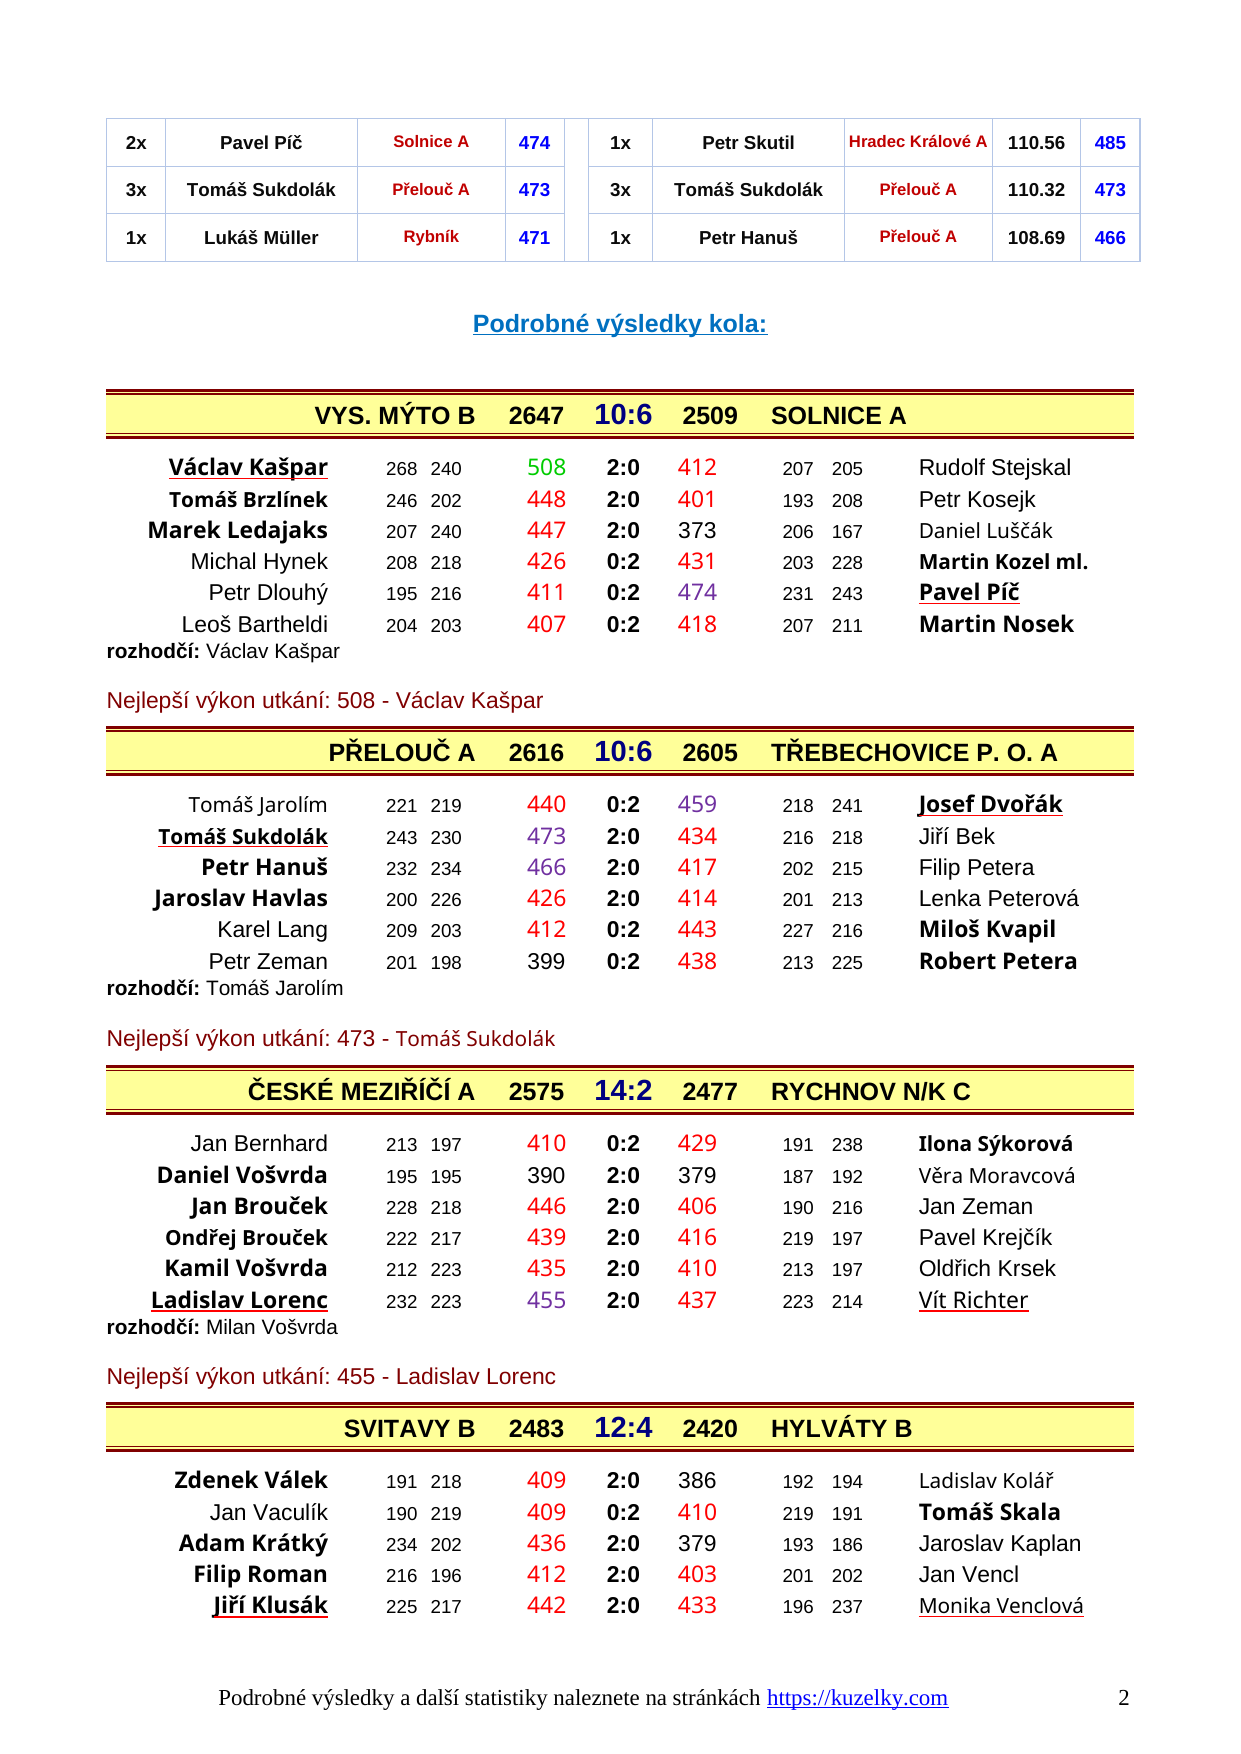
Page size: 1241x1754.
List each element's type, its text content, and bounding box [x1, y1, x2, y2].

table_cell 466 [1081, 214, 1139, 261]
table_cell 110.32 [993, 167, 1080, 213]
text Václav Kašpar 268 240 508 2:0 412 207 205 Rudolf Stejskal [106, 451, 1134, 483]
text Petr Zeman 201 198 399 0:2 438 213 225 Robert Petera [106, 944, 1134, 976]
text Nejlepší výkon utkání: 508 - Václav Kašpar [106, 687, 1134, 713]
table_cell Pavel Píč [166, 119, 357, 166]
table_cell Petr Hanuš [653, 214, 844, 261]
text Přelouč A 2616 10:6 2605 Třebechovice p. O. A [106, 732, 1134, 770]
text rozhodčí: Tomáš Jarolím [106, 976, 1134, 1000]
text rozhodčí: Milan Vošvrda [106, 1315, 1134, 1339]
text Michal Hynek 208 218 426 0:2 431 203 228 Martin Kozel ml. [106, 545, 1134, 576]
text Zdenek Válek 191 218 409 2:0 386 192 194 Ladislav Kolář [106, 1464, 1134, 1496]
text Marek Ledajaks 207 240 447 2:0 373 206 167 Daniel Luščák [106, 514, 1134, 545]
text Adam Krátký 234 202 436 2:0 379 193 186 Jaroslav Kaplan [106, 1527, 1134, 1558]
text Jan Vaculík 190 219 409 0:2 410 219 191 Tomáš Skala [106, 1496, 1134, 1527]
text Jan Bernhard 213 197 410 0:2 429 191 238 Ilona Sýkorová [106, 1127, 1134, 1159]
text Filip Roman 216 196 412 2:0 403 201 202 Jan Vencl [106, 1558, 1134, 1589]
text Daniel Vošvrda 195 195 390 2:0 379 187 192 Věra Moravcová [106, 1159, 1134, 1190]
table_cell 473 [506, 167, 564, 213]
table_cell Přelouč A [358, 167, 505, 213]
text Jan Brouček 228 218 446 2:0 406 190 216 Jan Zeman [106, 1190, 1134, 1221]
table_cell 1x [589, 214, 652, 261]
text Ladislav Lorenc 232 223 455 2:0 437 223 214 Vít Richter [106, 1284, 1134, 1315]
table_cell 485 [1081, 119, 1139, 166]
text Tomáš Jarolím 221 219 440 0:2 459 218 241 Josef Dvořák [106, 788, 1134, 819]
table_cell 1x [107, 214, 165, 261]
table_cell Tomáš Sukdolák [653, 167, 844, 213]
text rozhodčí: Václav Kašpar [106, 639, 1134, 663]
text Nejlepší výkon utkání: 455 - Ladislav Lorenc [106, 1363, 1134, 1389]
table_cell Solnice A [358, 119, 505, 166]
table_cell 108.69 [993, 214, 1080, 261]
text Kamil Vošvrda 212 223 435 2:0 410 213 197 Oldřich Krsek [106, 1252, 1134, 1284]
table_cell Tomáš Sukdolák [166, 167, 357, 213]
table_cell 471 [506, 214, 564, 261]
table_cell 2x [107, 119, 165, 166]
table_cell Přelouč A [845, 167, 992, 213]
text Jaroslav Havlas 200 226 426 2:0 414 201 213 Lenka Peterová [106, 882, 1134, 913]
table_cell Petr Skutil [653, 119, 844, 166]
text Podrobné výsledky kola: [94, 308, 1145, 337]
text Petr Hanuš 232 234 466 2:0 417 202 215 Filip Petera [106, 851, 1134, 882]
table_cell Lukáš Müller [166, 214, 357, 261]
table_cell 474 [506, 119, 564, 166]
text Jiří Klusák 225 217 442 2:0 433 196 237 Monika Venclová [106, 1589, 1134, 1621]
table_cell 473 [1081, 167, 1139, 213]
table_cell 1x [589, 119, 652, 166]
text Petr Dlouhý 195 216 411 0:2 474 231 243 Pavel Píč [106, 576, 1134, 608]
text Karel Lang 209 203 412 0:2 443 227 216 Miloš Kvapil [106, 913, 1134, 944]
text Svitavy B 2483 12:4 2420 Hylváty B [106, 1408, 1134, 1446]
table_cell Rybník [358, 214, 505, 261]
table_cell 3x [589, 167, 652, 213]
table_cell Hradec Králové A [845, 119, 992, 166]
text Nejlepší výkon utkání: 473 - Tomáš Sukdolák [106, 1024, 1134, 1052]
text České Meziříčí A 2575 14:2 2477 Rychnov n/K C [106, 1071, 1134, 1109]
table_cell 110.56 [993, 119, 1080, 166]
text Leoš Bartheldi 204 203 407 0:2 418 207 211 Martin Nosek [106, 608, 1134, 639]
text Tomáš Sukdolák 243 230 473 2:0 434 216 218 Jiří Bek [106, 819, 1134, 851]
text Ondřej Brouček 222 217 439 2:0 416 219 197 Pavel Krejčík [106, 1221, 1134, 1252]
text Tomáš Brzlínek 246 202 448 2:0 401 193 208 Petr Kosejk [106, 483, 1134, 514]
table_cell 3x [107, 167, 165, 213]
table_cell Přelouč A [845, 214, 992, 261]
text Vys. Mýto B 2647 10:6 2509 Solnice A [106, 395, 1134, 433]
